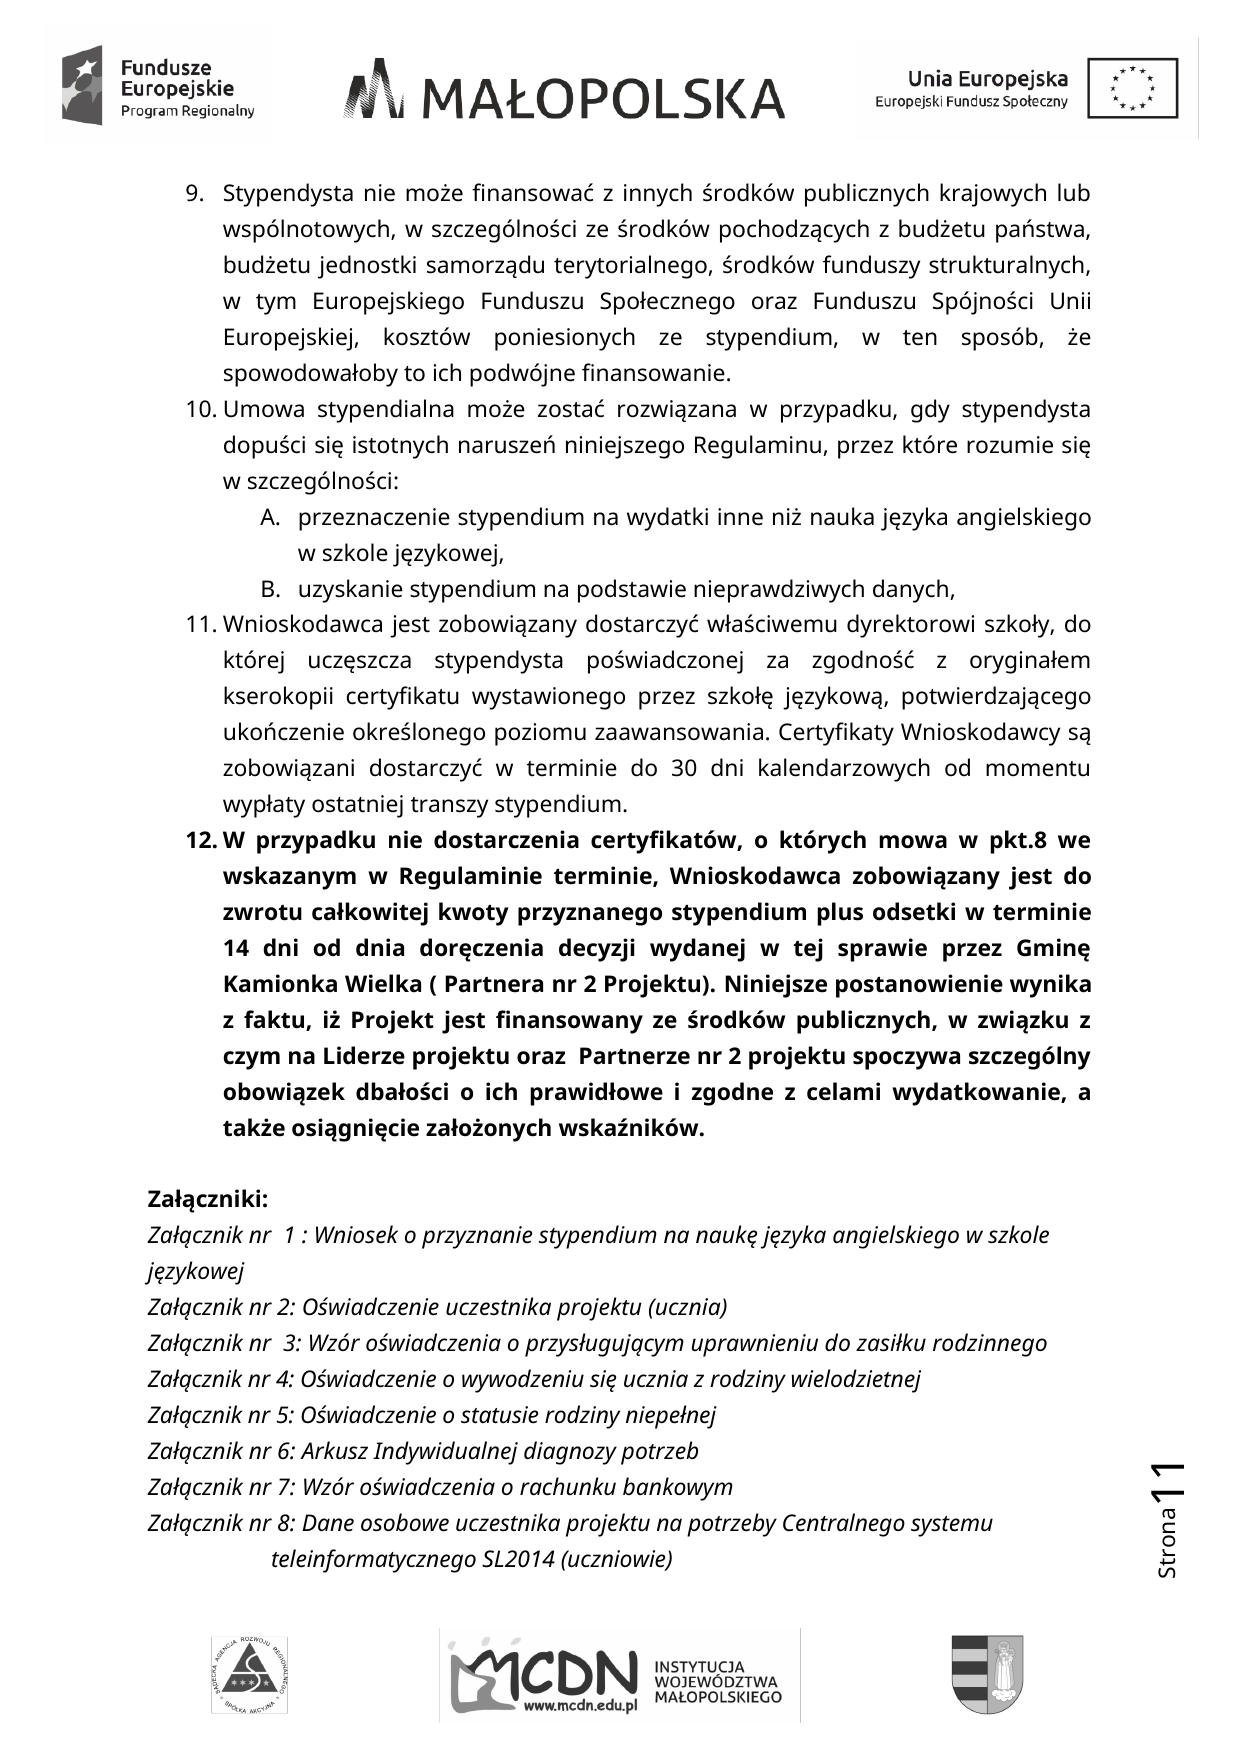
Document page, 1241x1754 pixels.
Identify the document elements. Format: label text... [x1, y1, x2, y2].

list W przypadku nie dostarczenia certyfikatów, o których mowa w pkt.8 we wskazanym w Regulaminie terminie, Wnioskodawca zobowiązany jest do zwrotu całkowitej kwoty przyznanego stypendium plus odsetki w terminie 14 dni od dnia doręczenia decyzji wydanej w tej sprawie przez Gminę Kamionka Wielka ( Partnera nr 2 Projektu). Niniejsze postanowienie wynika z faktu, iż Projekt jest finansowany ze środków publicznych, w związku z czym na Liderze projektu oraz Partnerze nr 2 projektu spoczywa szczególny obowiązek dbałości o ich prawidłowe i zgodne z celami wydatkowanie, a także osiągnięcie założonych wskaźników. [185, 824, 1092, 1143]
text Załącznik nr 7: Wzór oświadczenia o rachunku bankowym [148, 1471, 1092, 1502]
list Wnioskodawca jest zobowiązany dostarczyć właściwemu dyrektorowi szkoły, do której uczęszcza stypendysta poświadczonej za zgodność z oryginałem kserokopii certyfikatu wystawionego przez szkołę językową, potwierdzającego ukończenie określonego poziomu zaawansowania. Certyfikaty Wnioskodawcy są zobowiązani dostarczyć w terminie do 30 dni kalendarzowych od momentu wypłaty ostatniej transzy stypendium. [185, 608, 1092, 819]
list przeznaczenie stypendium na wydatki inne niż nauka języka angielskiego w szkole językowej, [260, 501, 1092, 568]
text Załącznik nr 1 : Wniosek o przyznanie stypendium na naukę języka angielskiego w szkole językowej [148, 1219, 1092, 1287]
list Stypendysta nie może finansować z innych środków publicznych krajowych lub wspólnotowych, w szczególności ze środków pochodzących z budżetu państwa, budżetu jednostki samorządu terytorialnego, środków funduszy strukturalnych, w tym Europejskiego Funduszu Społecznego oraz Funduszu Spójności Unii Europejskiej, kosztów poniesionych ze stypendium, w ten sposób, że spowodowałoby to ich podwójne finansowanie. [185, 177, 1092, 388]
text Załącznik nr 6: Arkusz Indywidualnej diagnozy potrzeb [148, 1435, 1092, 1466]
text Załącznik nr 4: Oświadczenie o wywodzeniu się ucznia z rodziny wielodzietnej Załącznik nr 5: Oświadczenie o statusie rodziny niepełnej [148, 1363, 1092, 1430]
text Załącznik nr 3: Wzór oświadczenia o przysługującym uprawnieniu do zasiłku rodzinnego [148, 1327, 1092, 1358]
picture [41, 24, 1199, 145]
list uzyskanie stypendium na podstawie nieprawdziwych danych, [260, 572, 1092, 604]
list Umowa stypendialna może zostać rozwiązana w przypadku, gdy stypendysta dopuści się istotnych naruszeń niniejszego Regulaminu, przez które rozumie się w szczególności: [185, 393, 1092, 496]
text Załączniki: [148, 1183, 1092, 1215]
text Załącznik nr 2: Oświadczenie uczestnika projektu (ucznia) [148, 1291, 1092, 1322]
text Załącznik nr 8: Dane osobowe uczestnika projektu na potrzeby Centralnego systemu teleinformatycznego SL2014 (uczniowie) [148, 1507, 1092, 1574]
